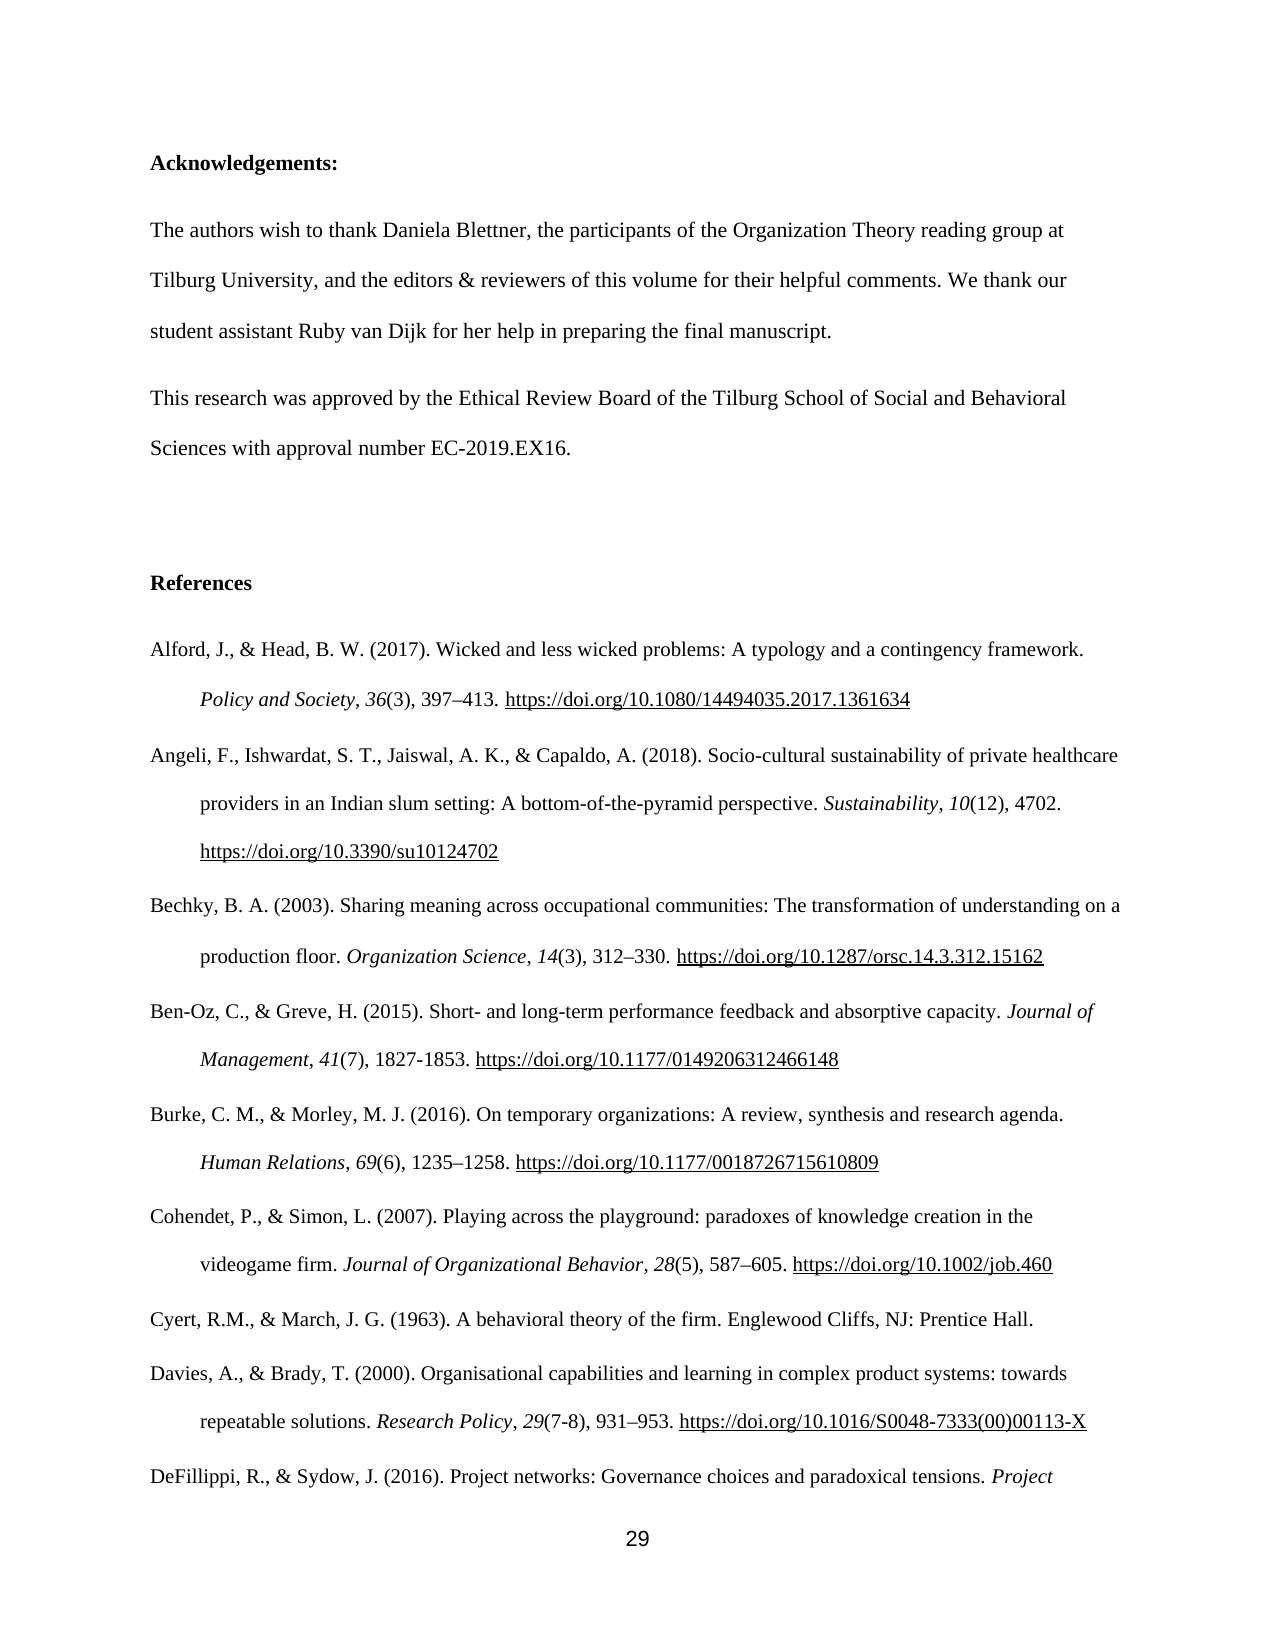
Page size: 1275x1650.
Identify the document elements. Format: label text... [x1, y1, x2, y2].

text This research was approved by the Ethical Review Board of the Tilburg School of Social and Behavioral Sciences with approval number EC-2019.EX16. [150, 385, 1125, 461]
text Burke, C. M., & Morley, M. J. (2016). On temporary organizations: A review, synthesis and research agenda. Human Relations, 69(6), 1235–1258. https://doi.org/10.1177/0018726715610809 [150, 1102, 1125, 1174]
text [150, 1463, 1125, 1488]
text Davies, A., & Brady, T. (2000). Organisational capabilities and learning in complex product systems: towards repeatable solutions. Research Policy, 29(7-8), 931–953. https://doi.org/10.1016/S0048-7333(00)00113-X [150, 1361, 1125, 1433]
text Alford, J., & Head, B. W. (2017). Wicked and less wicked problems: A typology and a contingency framework. Policy and Society, 36(3), 397–413. https://doi.org/10.1080/14494035.2017.1361634 [150, 637, 1125, 711]
text Ben-Oz, C., & Greve, H. (2015). Short- and long-term performance feedback and absorptive capacity. Journal of Management, 41(7), 1827-1853. https://doi.org/10.1177/0149206312466148 [150, 999, 1125, 1071]
text Bechky, B. A. (2003). Sharing meaning across occupational communities: The transformation of understanding on a production floor. Organization Science, 14(3), 312–330. https://doi.org/10.1287/orsc.14.3.312.15162 [150, 893, 1125, 968]
text The authors wish to thank Daniela Blettner, the participants of the Organization Theory reading group at Tilburg University, and the editors & reviewers of this volume for their helpful comments. We thank our student assistant Ruby van Dijk for her help in preparing the final manuscript. [150, 217, 1125, 343]
text Angeli, F., Ishwardat, S. T., Jaiswal, A. K., & Capaldo, A. (2018). Socio-cultural sustainability of private healthcare providers in an Indian slum setting: A bottom-of-the-pyramid perspective. Sustainability, 10(12), 4702. https://doi.org/10.3390/su10124702 [150, 743, 1125, 863]
text Acknowledgements: [150, 150, 1125, 175]
text References [150, 569, 1125, 595]
text Cyert, R.M., & March, J. G. (1963). A behavioral theory of the firm. Englewood Cliffs, NJ: Prentice Hall. [150, 1307, 1125, 1331]
text Cohendet, P., & Simon, L. (2007). Playing across the playground: paradoxes of knowledge creation in the videogame firm. Journal of Organizational Behavior, 28(5), 587–605. https://doi.org/10.1002/job.460 [150, 1204, 1125, 1276]
